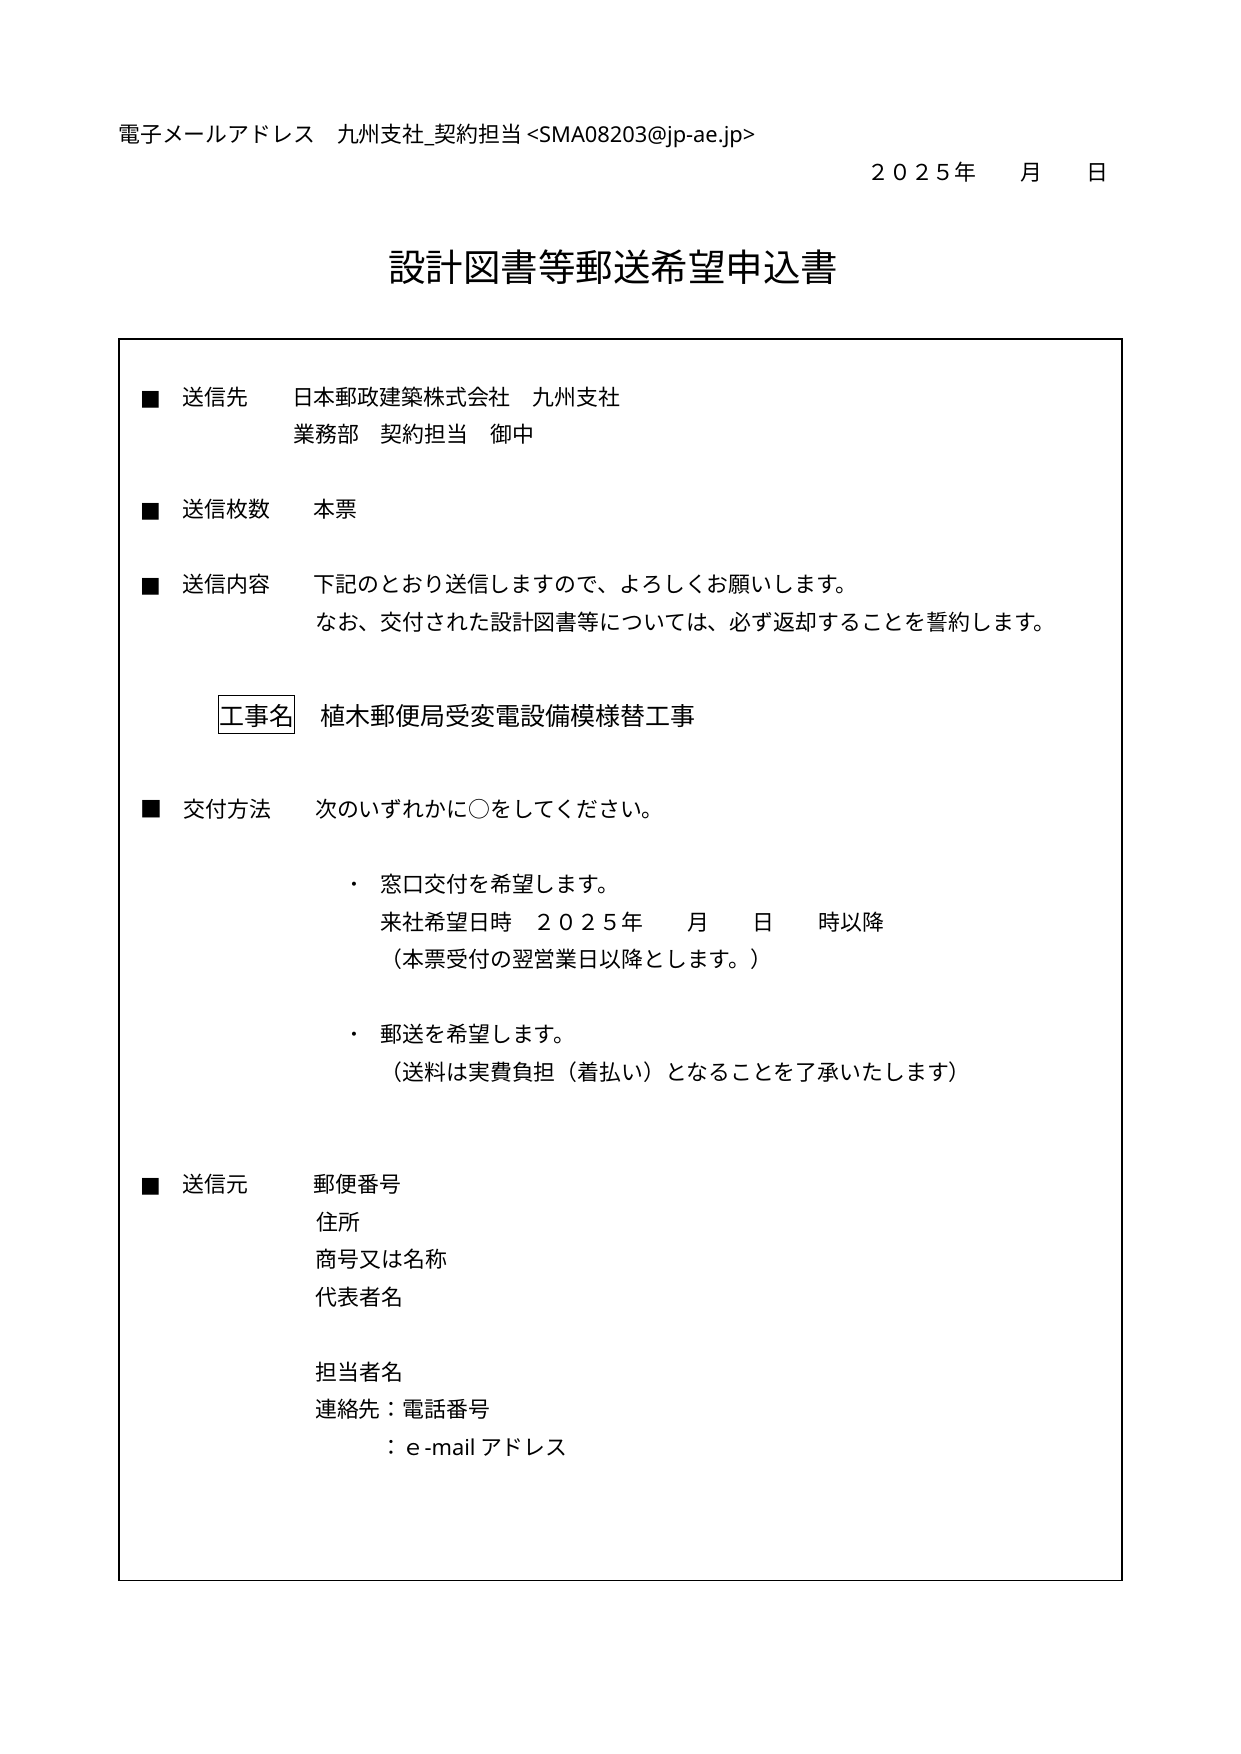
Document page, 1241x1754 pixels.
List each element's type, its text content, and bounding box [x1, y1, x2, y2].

text 電子メールアドレス 九州支社_契約担当 <SMA08203@jp-ae.jp> [118, 114, 1107, 152]
text 工事名 植木郵便局受変電設備模様替工事 [120, 677, 1107, 752]
list 郵送を希望します。 [343, 1014, 1107, 1052]
text ■ 送信先 日本郵政建築株式会社 九州支社 [120, 377, 1107, 414]
text ２０２５年 月 日 [118, 152, 1107, 189]
text ：ｅ-mailアドレス [120, 1427, 1107, 1464]
text ■ 送信元 郵便番号 [120, 1164, 1107, 1202]
text ■ 送信内容 下記のとおり送信しますので、よろしくお願いします。 [120, 564, 1107, 602]
text ■ 交付方法 次のいずれかに○をしてください。 [120, 789, 1107, 827]
list 窓口交付を希望します。 [343, 864, 1107, 902]
text なお、交付された設計図書等については、必ず返却することを誓約します。 [120, 602, 1107, 639]
text 連絡先：電話番号 [120, 1389, 1107, 1427]
text 商号又は名称 [120, 1239, 1107, 1277]
text 来社希望日時 ２０２５年 月 日 時以降 [381, 902, 1107, 939]
text 業務部 契約担当 御中 [120, 414, 1107, 452]
text （送料は実費負担（着払い）となることを了承いたします） [381, 1052, 1107, 1089]
text 設計図書等郵送希望申込書 [118, 227, 1107, 302]
text （本票受付の翌営業日以降とします。） [381, 939, 1107, 977]
text 担当者名 [120, 1352, 1107, 1389]
text 代表者名 [120, 1277, 1107, 1314]
text 住所 [120, 1202, 1107, 1239]
text ■ 送信枚数 本票 [120, 489, 1107, 527]
